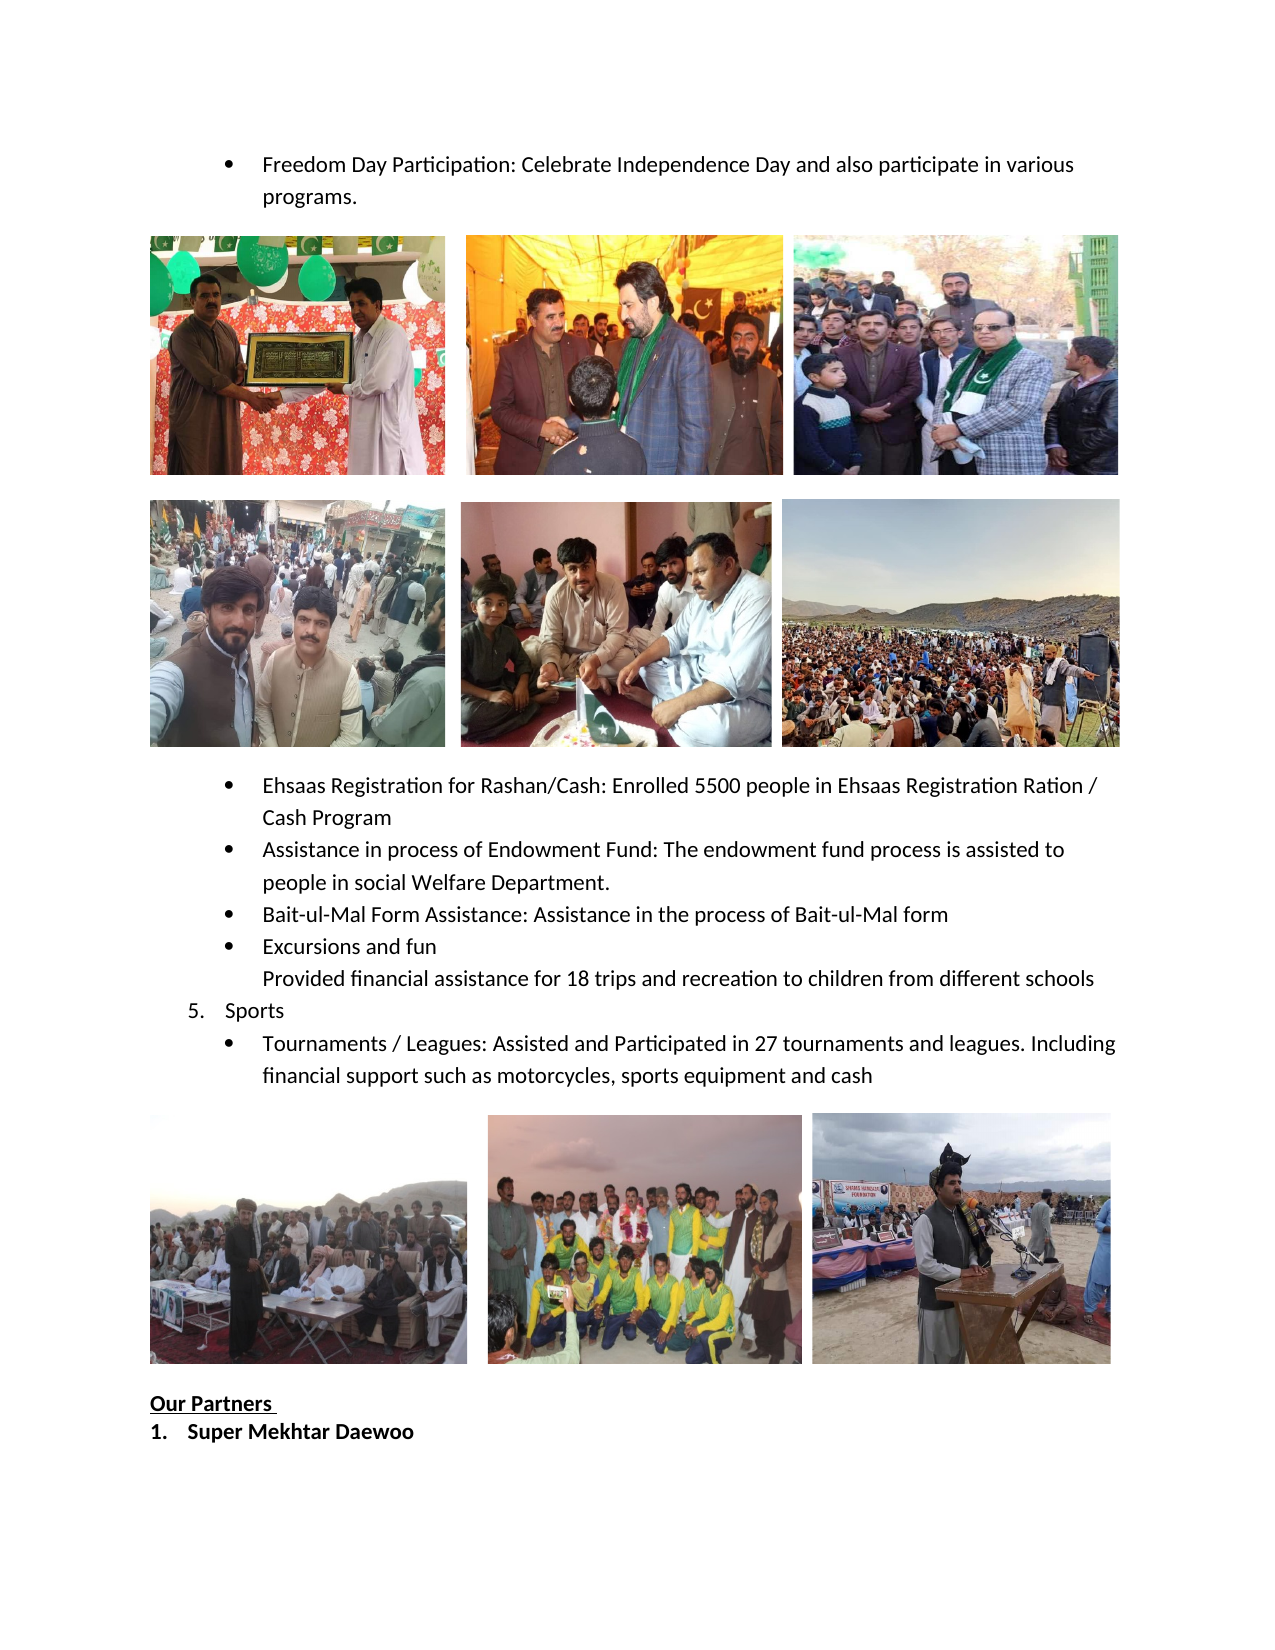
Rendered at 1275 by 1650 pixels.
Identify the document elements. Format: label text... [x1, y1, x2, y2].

list Freedom Day Participation: Celebrate Independence Day and also participate in various programs. [225, 150, 1125, 210]
picture [460, 502, 772, 747]
list Tournaments / Leagues: Assisted and Participated in 27 tournaments and leagues. Including financial support such as motorcycles, sports equipment and cash [225, 1029, 1125, 1089]
picture [466, 235, 784, 475]
picture [487, 1115, 802, 1364]
list Ehsaas Registration for Rashan/Cash: Enrolled 5500 people in Ehsaas Registration Ration / Cash Program [225, 771, 1125, 831]
list Provided financial assistance for 18 trips and recreation to children from different schools [262, 964, 1125, 992]
list Super Mekhtar Daewoo [150, 1417, 1125, 1445]
text Our Partners [150, 1389, 1125, 1417]
list Excursions and fun [225, 932, 1125, 960]
picture [793, 235, 1119, 475]
picture [812, 1113, 1111, 1364]
list Sports [187, 996, 1125, 1024]
picture [150, 236, 446, 475]
picture [782, 499, 1120, 747]
picture [150, 500, 446, 747]
picture [150, 1115, 468, 1364]
list Assistance in process of Endowment Fund: The endowment fund process is assisted to people in social Welfare Department. [225, 836, 1125, 896]
list Bait-ul-Mal Form Assistance: Assistance in the process of Bait-ul-Mal form [225, 900, 1125, 928]
